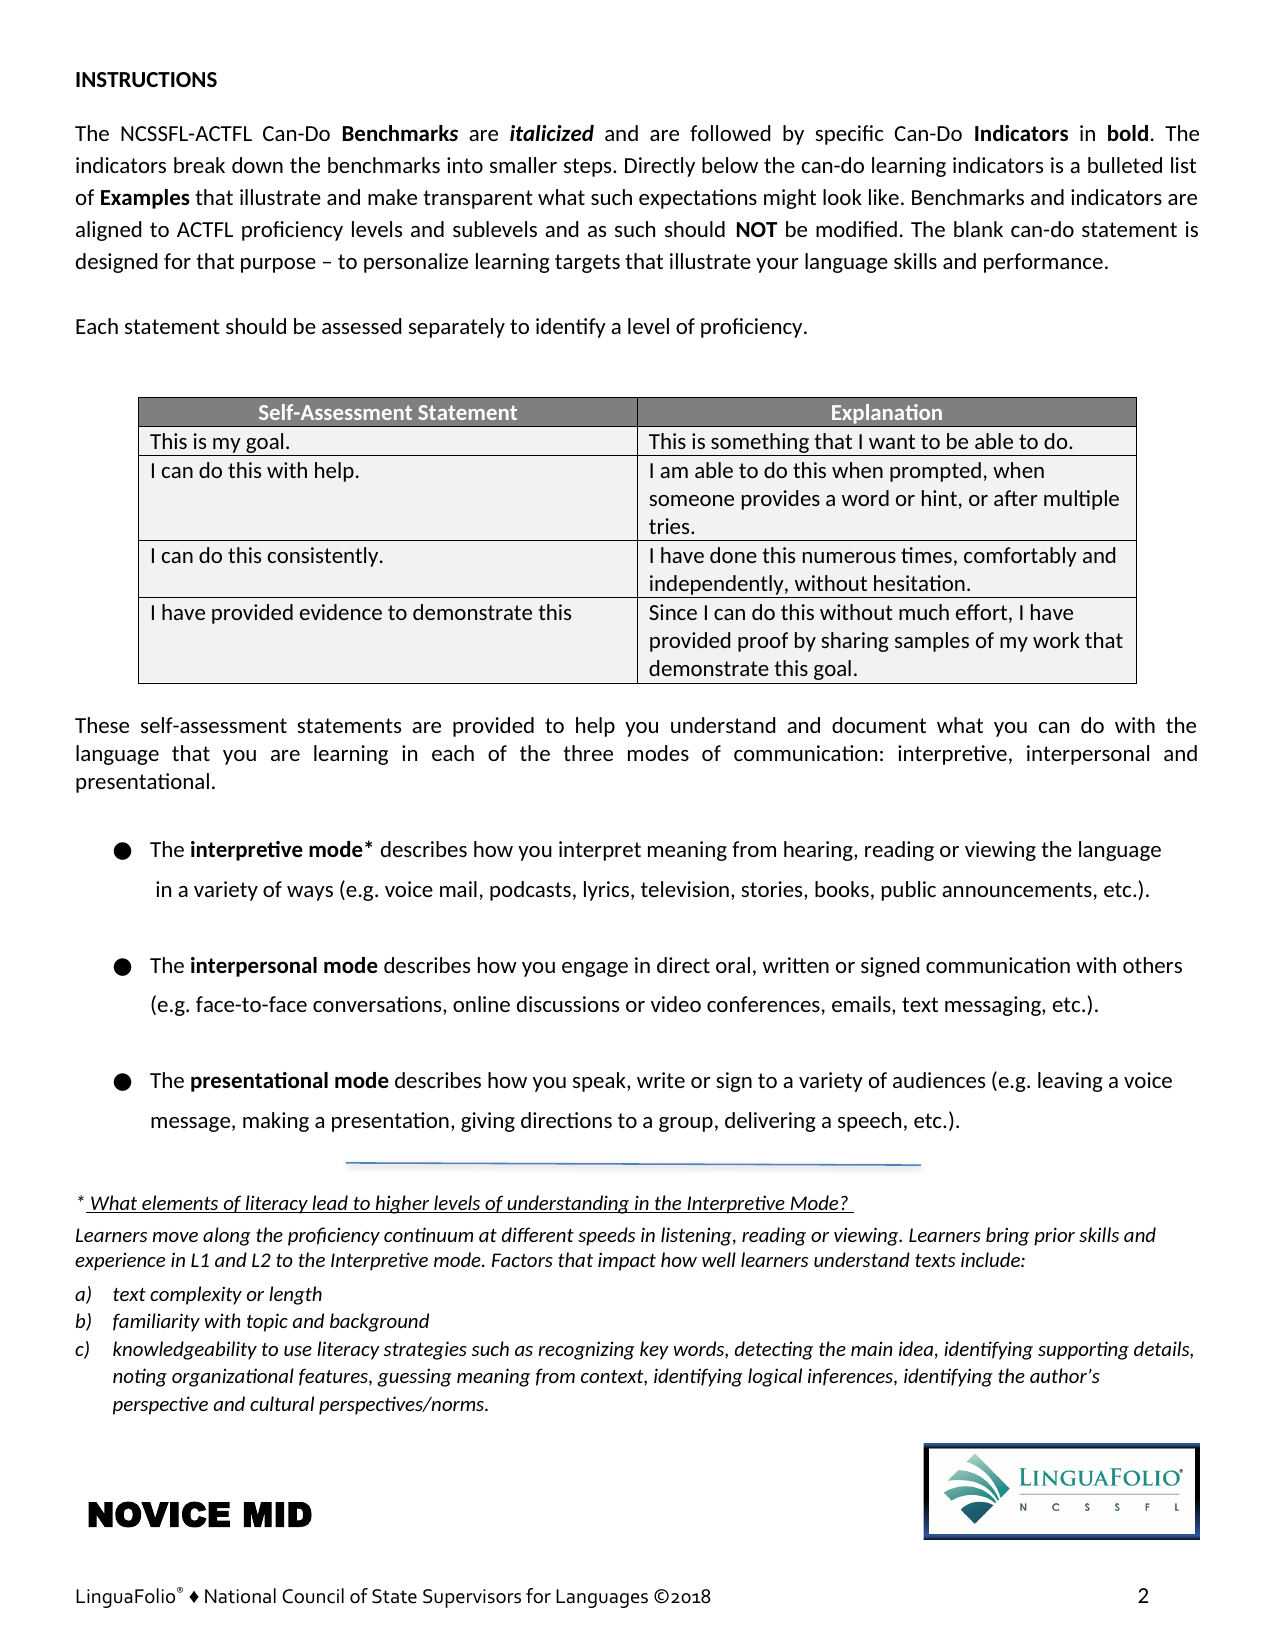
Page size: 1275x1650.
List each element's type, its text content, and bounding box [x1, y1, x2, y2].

text Each statement should be assessed separately to identify a level of proficiency. [75, 312, 1200, 340]
text Learners move along the proficiency continuum at different speeds in listening, reading or viewing. Learners bring prior skills and experience in L1 and L2 to the Interpretive mode. Factors that impact how well learners understand texts include: [75, 1222, 1200, 1273]
table_cell I can do this with help. [139, 456, 637, 540]
list The interpretive mode* describes how you interpret meaning from hearing, reading or viewing the language in a variety of ways (e.g. voice mail, podcasts, lyrics, television, stories, books, public announcements, etc.). [112, 823, 1200, 935]
table_cell I can do this consistently. [139, 541, 637, 597]
table_header Explanation [638, 398, 1136, 426]
picture [923, 1443, 1200, 1540]
table_cell This is something that I want to be able to do. [638, 427, 1136, 455]
table_cell I am able to do this when prompted, when someone provides a word or hint, or after multiple tries. [638, 456, 1136, 540]
text NOVICE MID [75, 1496, 923, 1534]
table_cell I have done this numerous times, comfortably and independently, without hesitation. [638, 541, 1136, 597]
list knowledgeability to use literacy strategies such as recognizing key words, detecting the main idea, identifying supporting details, noting organizational features, guessing meaning from context, identifying logical inferences, identifying the author’s perspective and cultural perspectives/norms. [75, 1336, 1200, 1416]
text These self-assessment statements are provided to help you understand and document what you can do with the language that you are learning in each of the three modes of communication: interpretive, interpersonal and presentational. [75, 711, 1200, 796]
list The interpersonal mode describes how you engage in direct oral, written or signed communication with others (e.g. face-to-face conversations, online discussions or video conferences, emails, text messaging, etc.). [112, 939, 1200, 1018]
table_cell This is my goal. [139, 427, 637, 455]
table_cell Since I can do this without much effort, I have provided proof by sharing samples of my work that demonstrate this goal. [638, 598, 1136, 682]
list familiarity with topic and background [75, 1309, 1200, 1334]
list The presentational mode describes how you speak, write or sign to a variety of audiences (e.g. leaving a voice message, making a presentation, giving directions to a group, delivering a speech, etc.). [112, 1054, 1200, 1134]
text The NCSSFL-ACTFL Can-Do Benchmarks are italicized and are followed by specific Can-Do Indicators in bold. The indicators break down the benchmarks into smaller steps. Directly below the can-do learning indicators is a bulleted list of Examples that illustrate and make transparent what such expectations might look like. Benchmarks and indicators are aligned to ACTFL proficiency levels and sublevels and as such should NOT be modified. The blank can-do statement is designed for that purpose – to personalize learning targets that illustrate your language skills and performance. [75, 119, 1200, 275]
table_cell I have provided evidence to demonstrate this [139, 598, 637, 682]
table_header Self-Assessment Statement [139, 398, 637, 426]
text * What elements of literacy lead to higher levels of understanding in the Interpretive Mode? [75, 1190, 1200, 1216]
text INSTRUCTIONS [75, 66, 1200, 94]
list text complexity or length [75, 1281, 1200, 1307]
